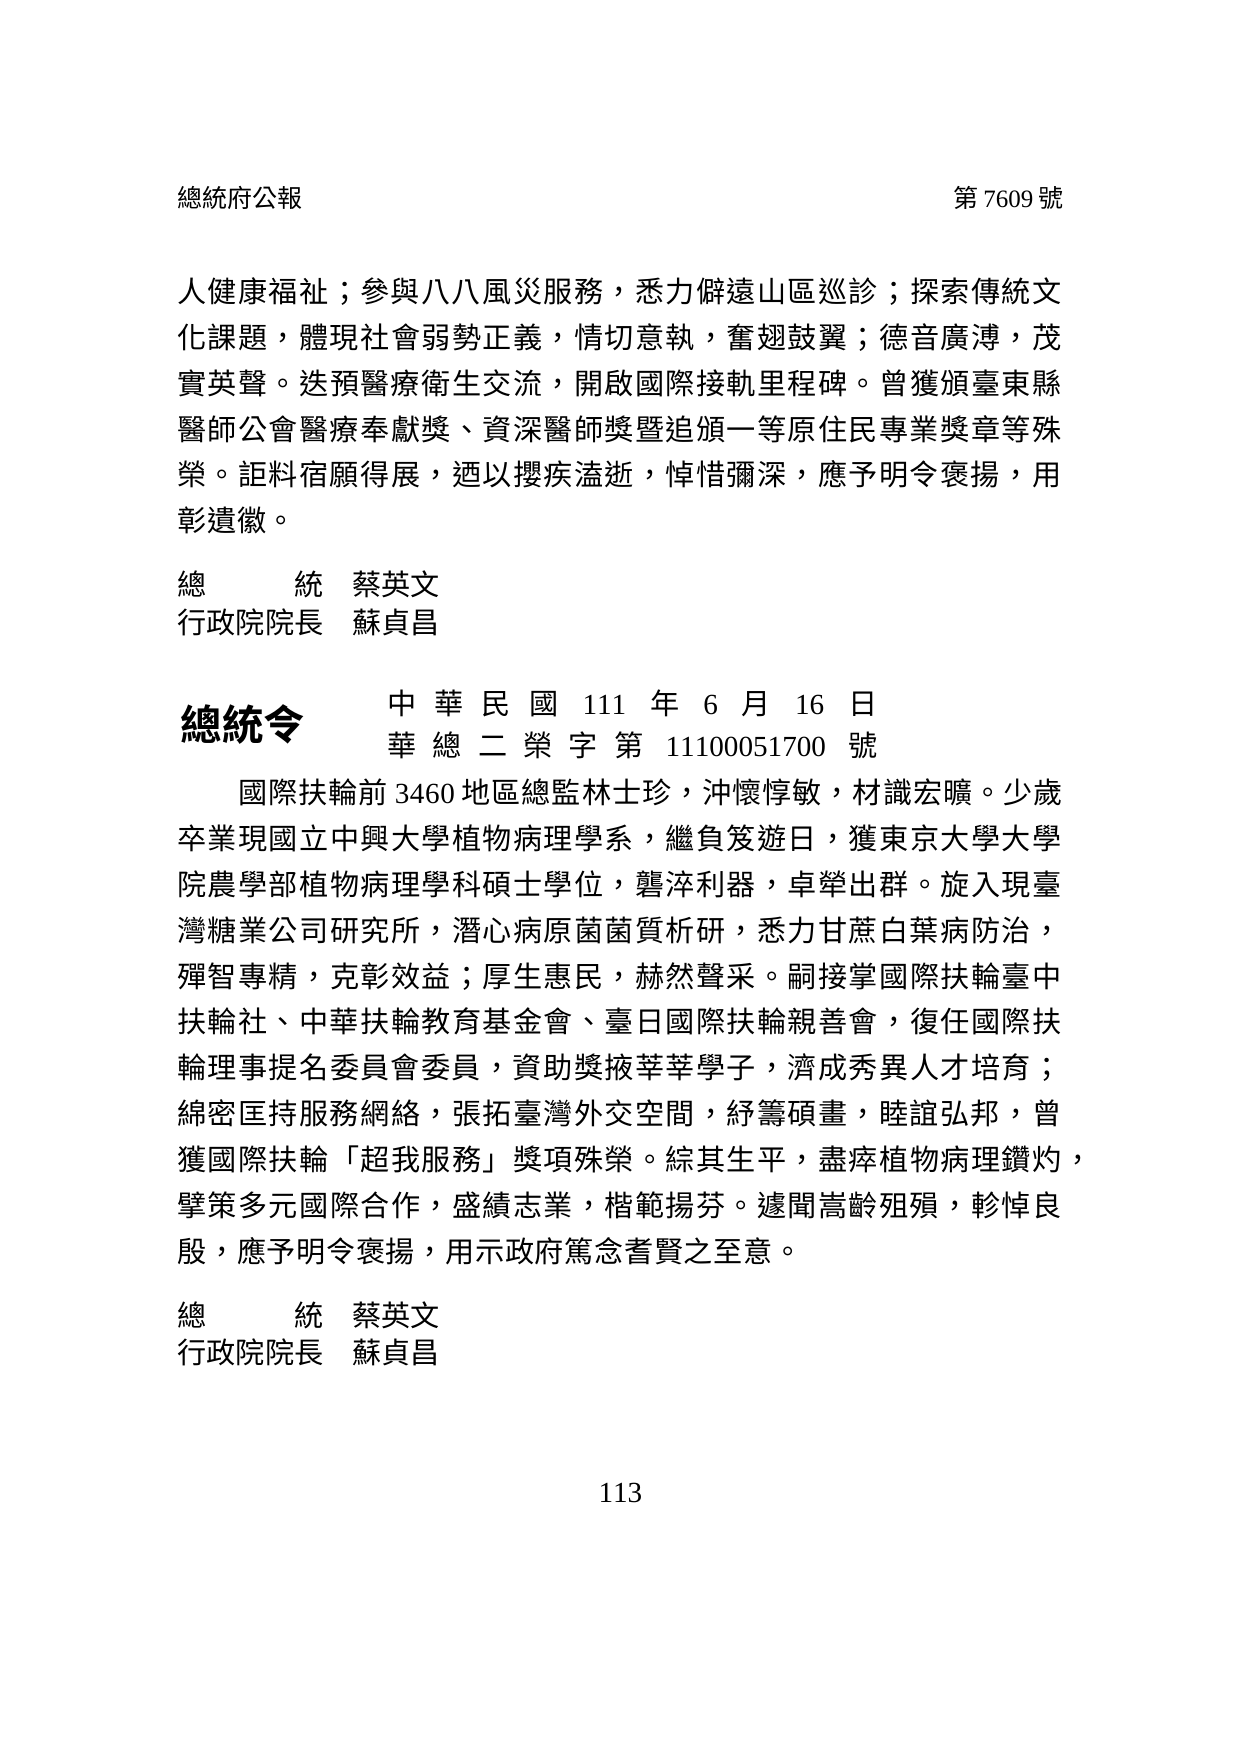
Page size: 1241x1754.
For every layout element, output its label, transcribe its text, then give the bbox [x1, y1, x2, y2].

table_header 總統令 [177, 678, 384, 767]
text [177, 266, 1063, 541]
text 國際扶輪前3460地區總監林士珍，沖懷惇敏，材識宏曠。少歲卒業現國立中興大學植物病理學系，繼負笈遊日，獲東京大學大學院農學部植物病理學科碩士學位，礱淬利器，卓犖出群。旋入現臺灣糖業公司研究所，潛心病原菌菌質析研，悉力甘蔗白葉病防治，殫智專精，克彰效益；厚生惠民，赫然聲采。嗣接掌國際扶輪臺中扶輪社、中華扶輪教育基金會、臺日國際扶輪親善會，復任國際扶輪理事提名委員會委員，資助獎掖莘莘學子，濟成秀異人才培育；綿密匡持服務網絡，張拓臺灣外交空間，紓籌碩畫，睦誼弘邦，曾獲國際扶輪「超我服務」獎項殊榮。綜其生平，盡瘁植物病理鑽灼，擘策多元國際合作，盛績志業，楷範揚芬。遽聞嵩齡殂殞，軫悼良殷，應予明令褒揚，用示政府篤念耆賢之至意。 [177, 767, 1063, 1271]
table_header 中華民國111年6月16日 華總二榮字第11100051700號 [384, 678, 880, 767]
text 總 統 蔡英文 行政院院長 蘇貞昌 [177, 566, 1063, 641]
text 總 統 蔡英文 行政院院長 蘇貞昌 [177, 1296, 1063, 1371]
